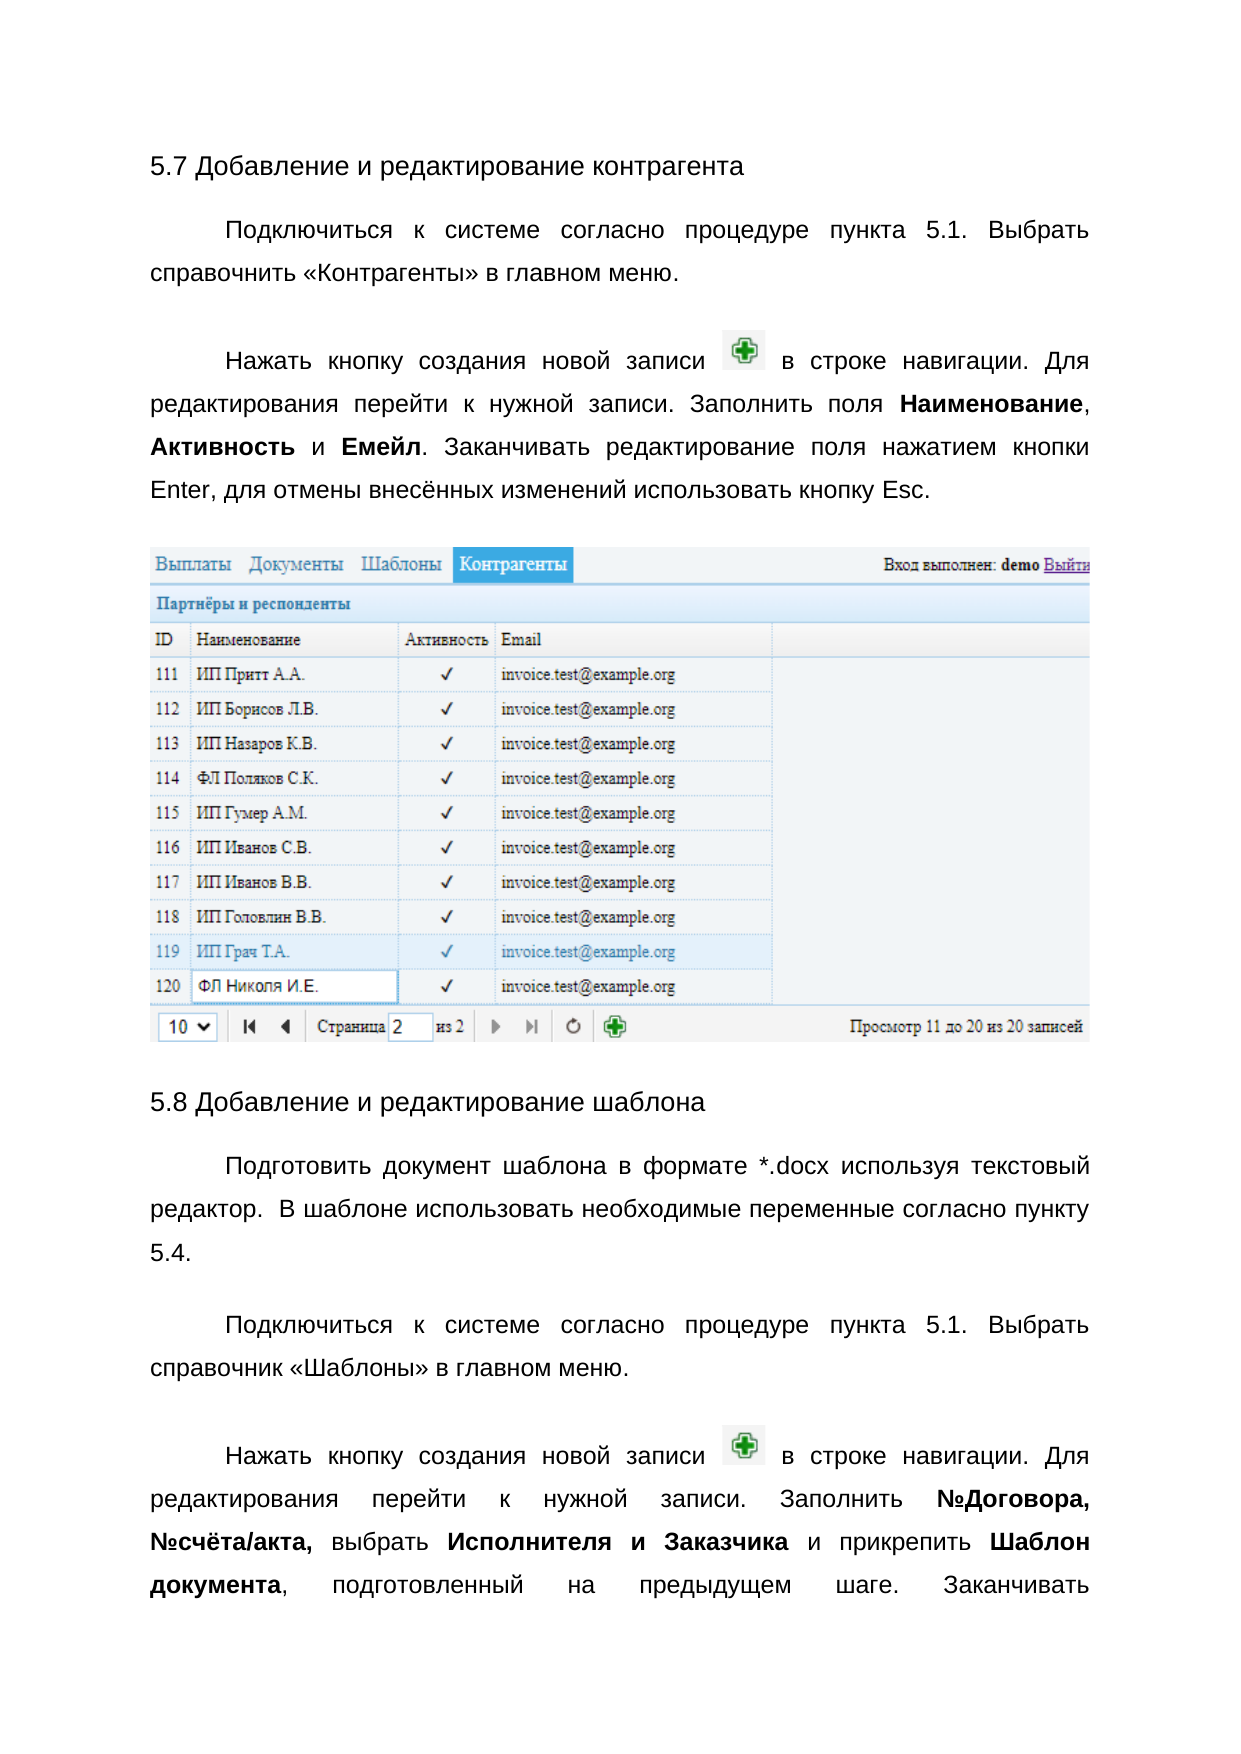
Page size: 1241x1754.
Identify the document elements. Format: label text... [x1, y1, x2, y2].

picture [721, 1425, 766, 1465]
subtitle 5.8 Добавление и редактирование шаблона [150, 1086, 1090, 1117]
text Подготовить документ шаблона в формате *.docx используя текстовый редактор. В шаблоне использовать необходимые переменные согласно пункту 5.4. [150, 1151, 1090, 1266]
subtitle 5.7 Добавление и редактирование контрагента [150, 150, 1090, 181]
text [150, 1425, 1090, 1599]
text Подключиться к системе согласно процедуре пункта 5.1. Выбрать справочник «Шаблоны» в главном меню. [150, 1310, 1090, 1382]
text Нажать кнопку создания новой записи в строке навигации. Для редактирования перейти к нужной записи. Заполнить поля Наименование, Активность и Емейл. Заканчивать редактирование поля нажатием кнопки Enter, для отмены внесённых изменений использовать кнопку Esc. [150, 331, 1090, 504]
picture [150, 547, 1090, 1042]
picture [721, 330, 766, 370]
text Подключиться к системе согласно процедуре пункта 5.1. Выбрать справочнить «Контрагенты» в главном меню. [150, 215, 1090, 287]
